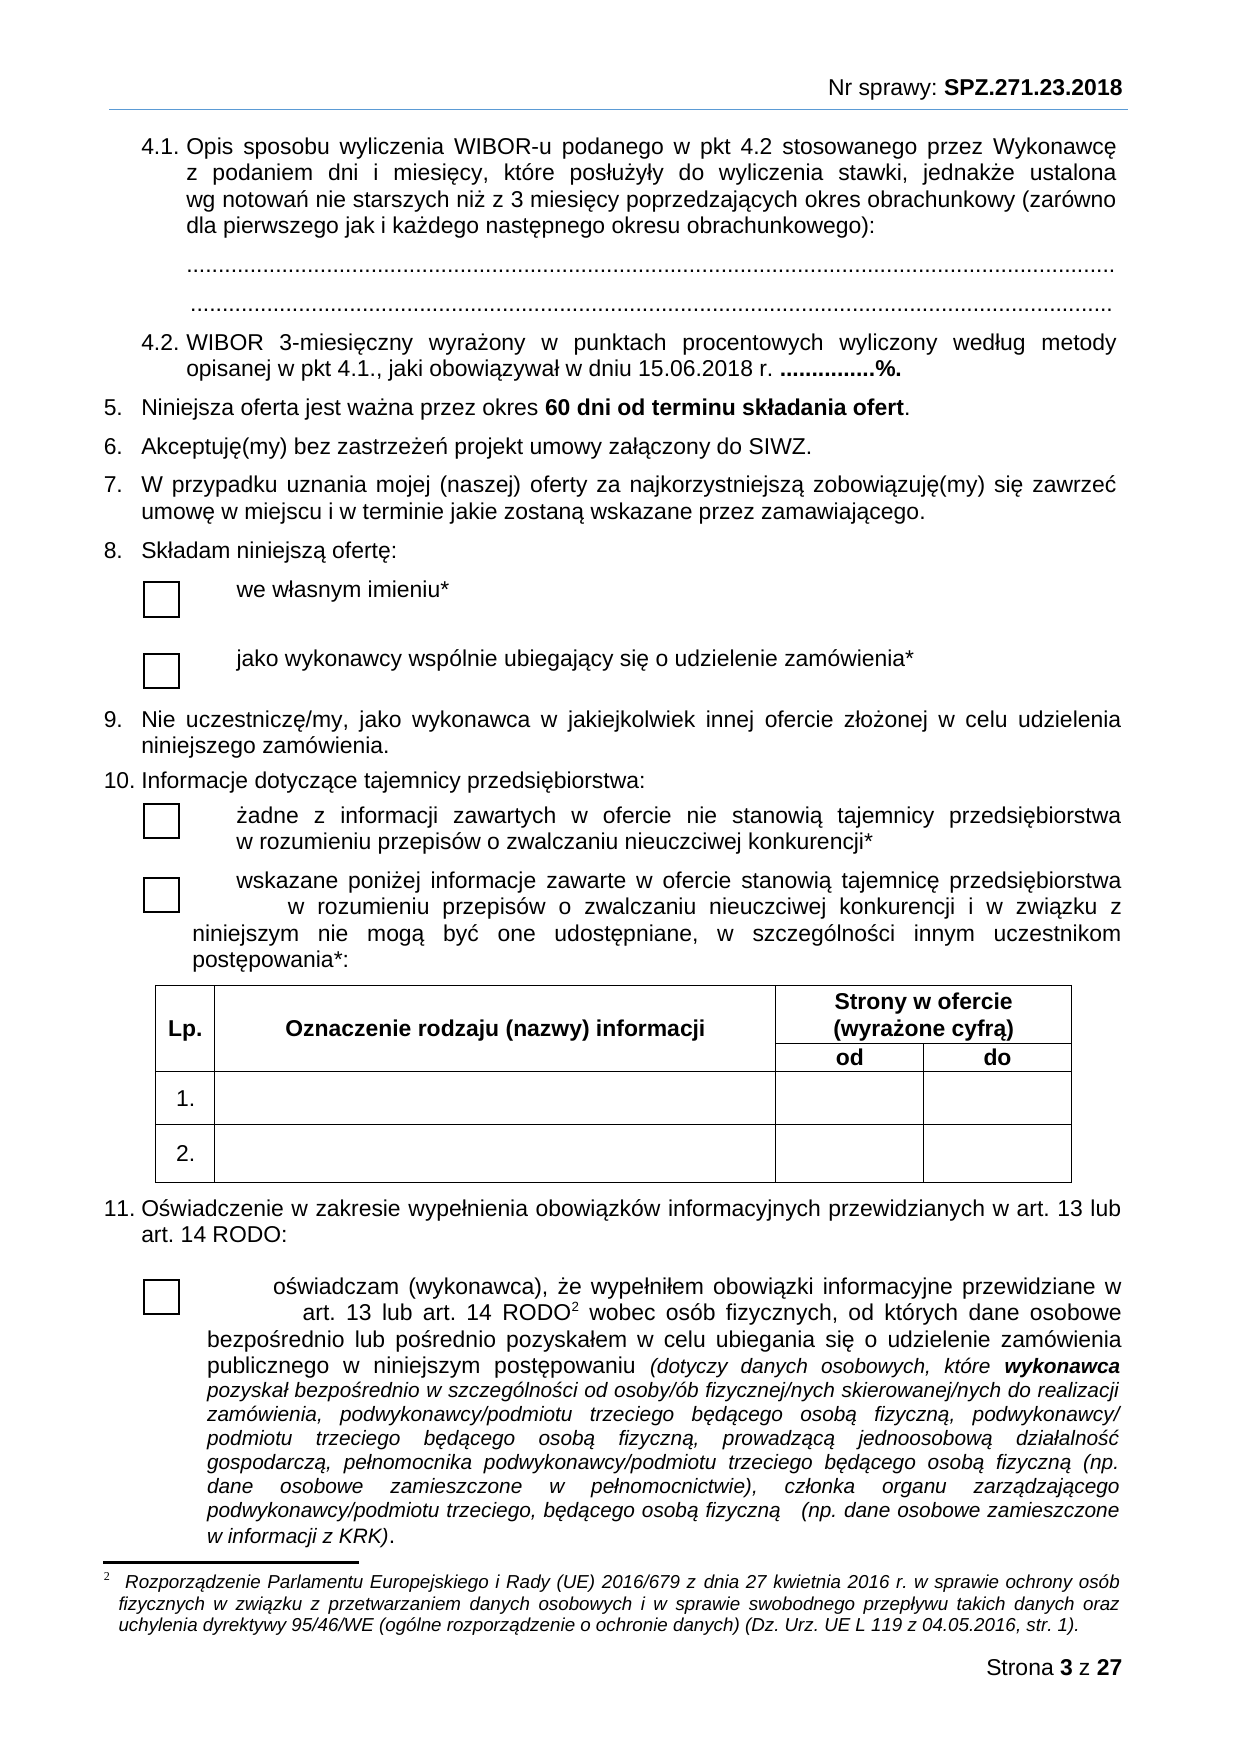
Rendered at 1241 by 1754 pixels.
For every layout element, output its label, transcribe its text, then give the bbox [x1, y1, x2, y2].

table_cell [215, 1125, 775, 1182]
text żadne z informacji zawartych w ofercie nie stanowią tajemnicy przedsiębiorstwa w rozumieniu przepisów o zwalczaniu nieuczciwej konkurencji* [141, 802, 1122, 854]
table_header Lp. [156, 986, 214, 1071]
table_cell [924, 1072, 1071, 1123]
list Niniejsza oferta jest ważna przez okres 60 dni od terminu składania ofert. [103, 394, 1117, 420]
list .................................................................................................................................................. [186, 251, 1117, 277]
table_cell [215, 1072, 775, 1123]
text oświadczam (wykonawca), że wypełniłem obowiązki informacyjne przewidziane w art. 13 lub art. 14 RODO wobec osób fizycznych, od których dane osobowe bezpośrednio lub pośrednio pozyskałem w celu ubiegania się o udzielenie zamówienia publicznego w niniejszym postępowaniu (dotyczy danych osobowych, które wykonawca pozyskał bezpośrednio w szczególności od osoby/ób fizycznej/nych skierowanej/nych do realizacji zamówienia, podwykonawcy/podmiotu trzeciego będącego osobą fizyczną, podwykonawcy/ podmiotu trzeciego będącego osobą fizyczną, prowadzącą jednoosobową działalność gospodarczą, pełnomocnika podwykonawcy/podmiotu trzeciego będącego osobą fizyczną (np. dane osobowe zamieszczone w pełnomocnictwie), członka organu zarządzającego podwykonawcy/podmiotu trzeciego, będącego osobą fizyczną (np. dane osobowe zamieszczone w informacji z KRK). [177, 1273, 1122, 1548]
table_cell [776, 1072, 923, 1123]
text jako wykonawcy wspólnie ubiegający się o udzielenie zamówienia* [141, 645, 1122, 671]
list ................................................................................................................................................. [177, 290, 1117, 316]
table_cell [924, 1125, 1071, 1182]
table_cell od [776, 1044, 923, 1071]
table_cell [776, 1125, 923, 1182]
list WIBOR 3-miesięczny wyrażony w punktach procentowych wyliczony według metody opisanej w pkt 4.1., jaki obowiązywał w dniu 15.06.2018 r. ...............%. [141, 328, 1117, 381]
list Oświadczenie w zakresie wypełnienia obowiązków informacyjnych przewidzianych w art. 13 lub art. 14 RODO: [103, 1195, 1122, 1248]
table_cell 1. [156, 1072, 214, 1123]
list Opis sposobu wyliczenia WIBOR-u podanego w pkt 4.2 stosowanego przez Wykonawcę z podaniem dni i miesięcy, które posłużyły do wyliczenia stawki, jednakże ustalona wg notowań nie starszych niż z 3 miesięcy poprzedzających okres obrachunkowy (zarówno dla pierwszego jak i każdego następnego okresu obrachunkowego): [141, 133, 1117, 238]
table_header Strony w ofercie (wyrażone cyfrą) [776, 986, 1071, 1043]
list W przypadku uznania mojej (naszej) oferty za najkorzystniejszą zobowiązuję(my) się zawrzeć umowę w miejscu i w terminie jakie zostaną wskazane przez zamawiającego. [103, 471, 1117, 524]
text we własnym imieniu* [141, 576, 1122, 602]
list Informacje dotyczące tajemnicy przedsiębiorstwa: [103, 767, 1122, 793]
table_header Oznaczenie rodzaju (nazwy) informacji [215, 986, 775, 1071]
text wskazane poniżej informacje zawarte w ofercie stanowią tajemnicę przedsiębiorstwa w rozumieniu przepisów o zwalczaniu nieuczciwej konkurencji i w związku z niniejszym nie mogą być one udostępniane, w szczególności innym uczestnikom postępowania*: [141, 867, 1122, 972]
list Nie uczestniczę/my, jako wykonawca w jakiejkolwiek innej ofercie złożonej w celu udzielenia niniejszego zamówienia. [103, 706, 1122, 759]
list Składam niniejszą ofertę: [103, 537, 1117, 563]
table_cell do [924, 1044, 1071, 1071]
table_cell 2. [156, 1125, 214, 1182]
list Akceptuję(my) bez zastrzeżeń projekt umowy załączony do SIWZ. [103, 433, 1117, 459]
